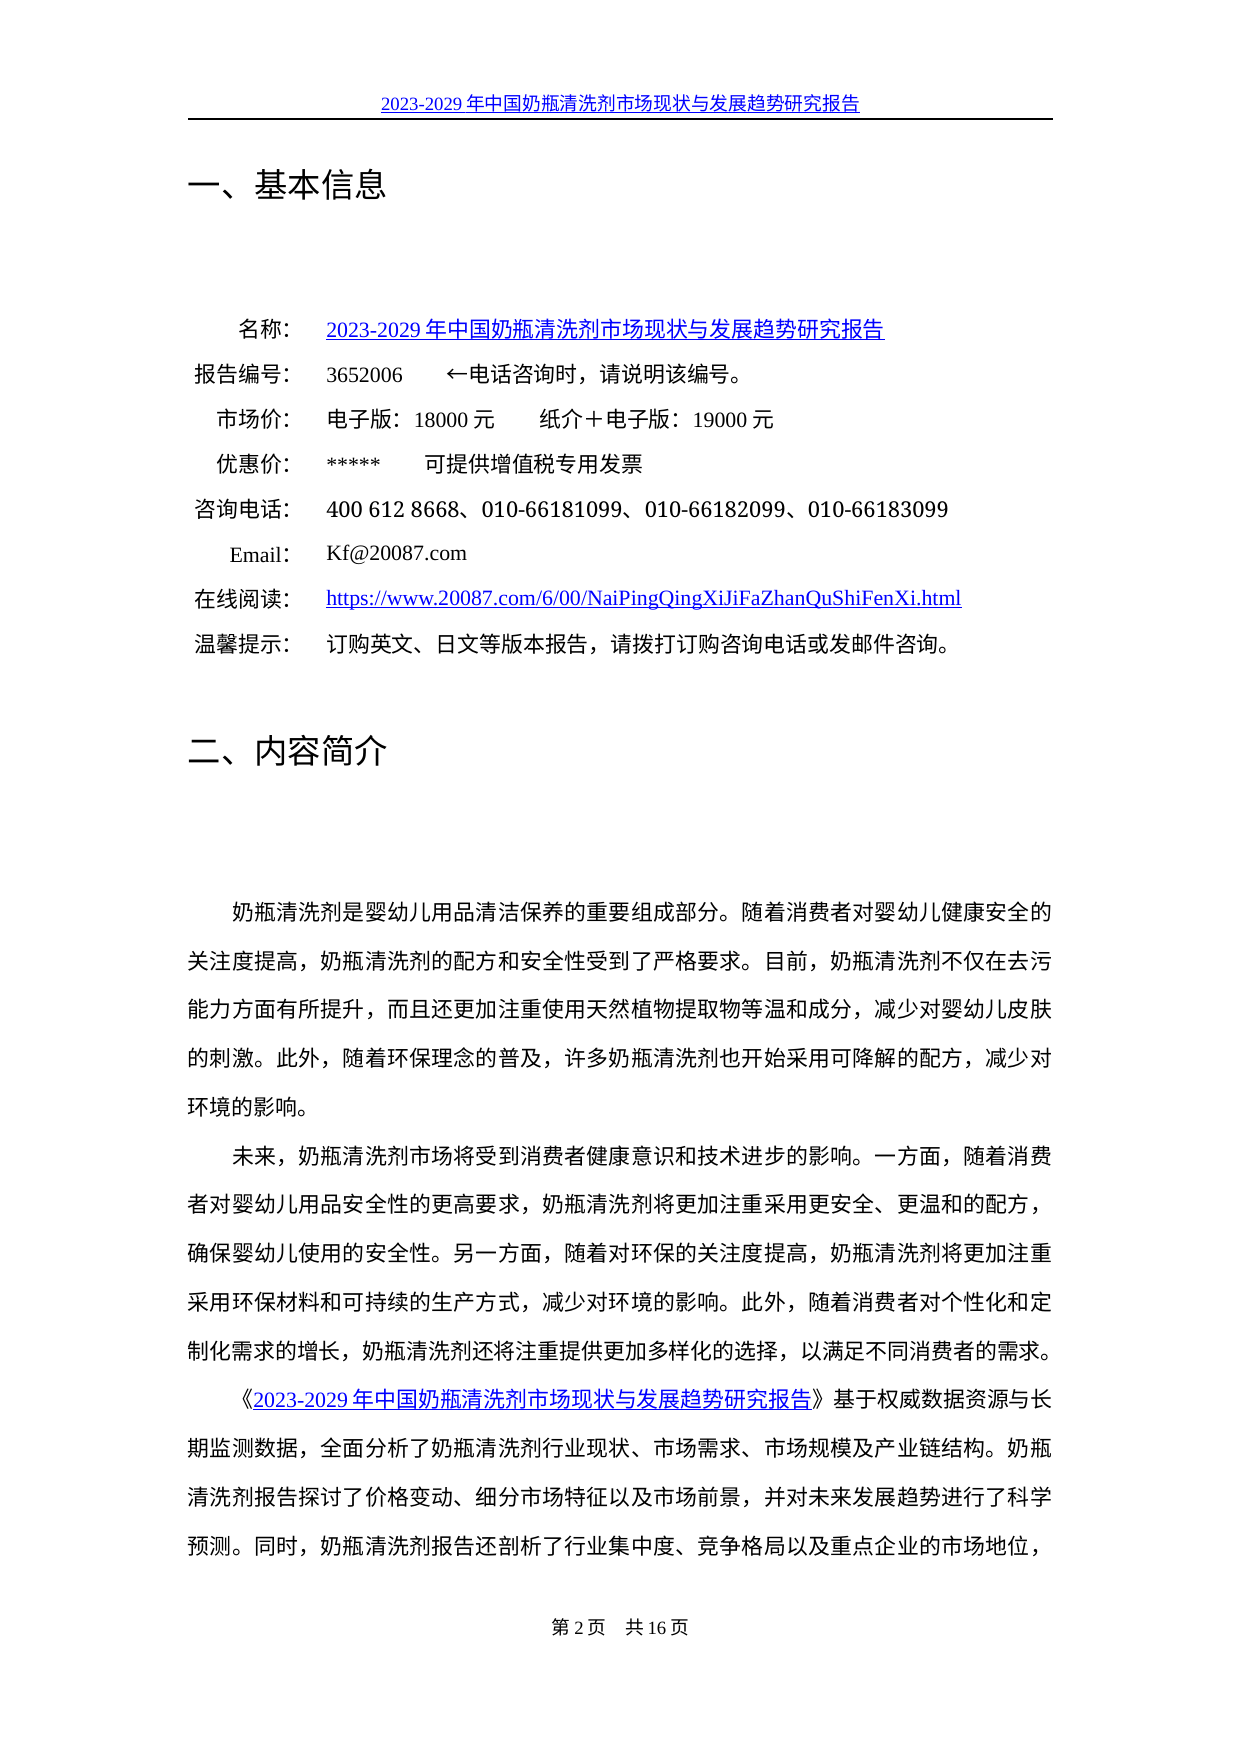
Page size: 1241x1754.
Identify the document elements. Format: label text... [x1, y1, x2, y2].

table_cell 优惠价： [167, 447, 315, 492]
table_cell 3652006 ←电话咨询时，请说明该编号。 [315, 357, 1073, 402]
table_cell 报告编号： [167, 357, 315, 402]
table_cell [315, 582, 1073, 627]
table_cell 订购英文、日文等版本报告，请拨打订购咨询电话或发邮件咨询。 [315, 627, 1073, 672]
table_header 名称： [167, 312, 315, 357]
table_cell Email： [167, 537, 315, 582]
table_cell ***** 可提供增值税专用发票 [315, 447, 1073, 492]
table_header 2023-2029年中国奶瓶清洗剂市场现状与发展趋势研究报告 [315, 312, 1073, 357]
title 二、内容简介 [187, 717, 1053, 782]
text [187, 894, 1053, 1561]
table_cell Kf@20087.com [315, 537, 1073, 582]
table_cell 400 612 8668、010-66181099、010-66182099、010-66183099 [315, 492, 1073, 537]
table_cell 市场价： [167, 402, 315, 447]
title 一、基本信息 [187, 150, 1053, 215]
table_cell 在线阅读： [167, 582, 315, 627]
table_cell 咨询电话： [167, 492, 315, 537]
table_cell 电子版：18000 元 纸介＋电子版：19000 元 [315, 402, 1073, 447]
table_cell 温馨提示： [167, 627, 315, 672]
